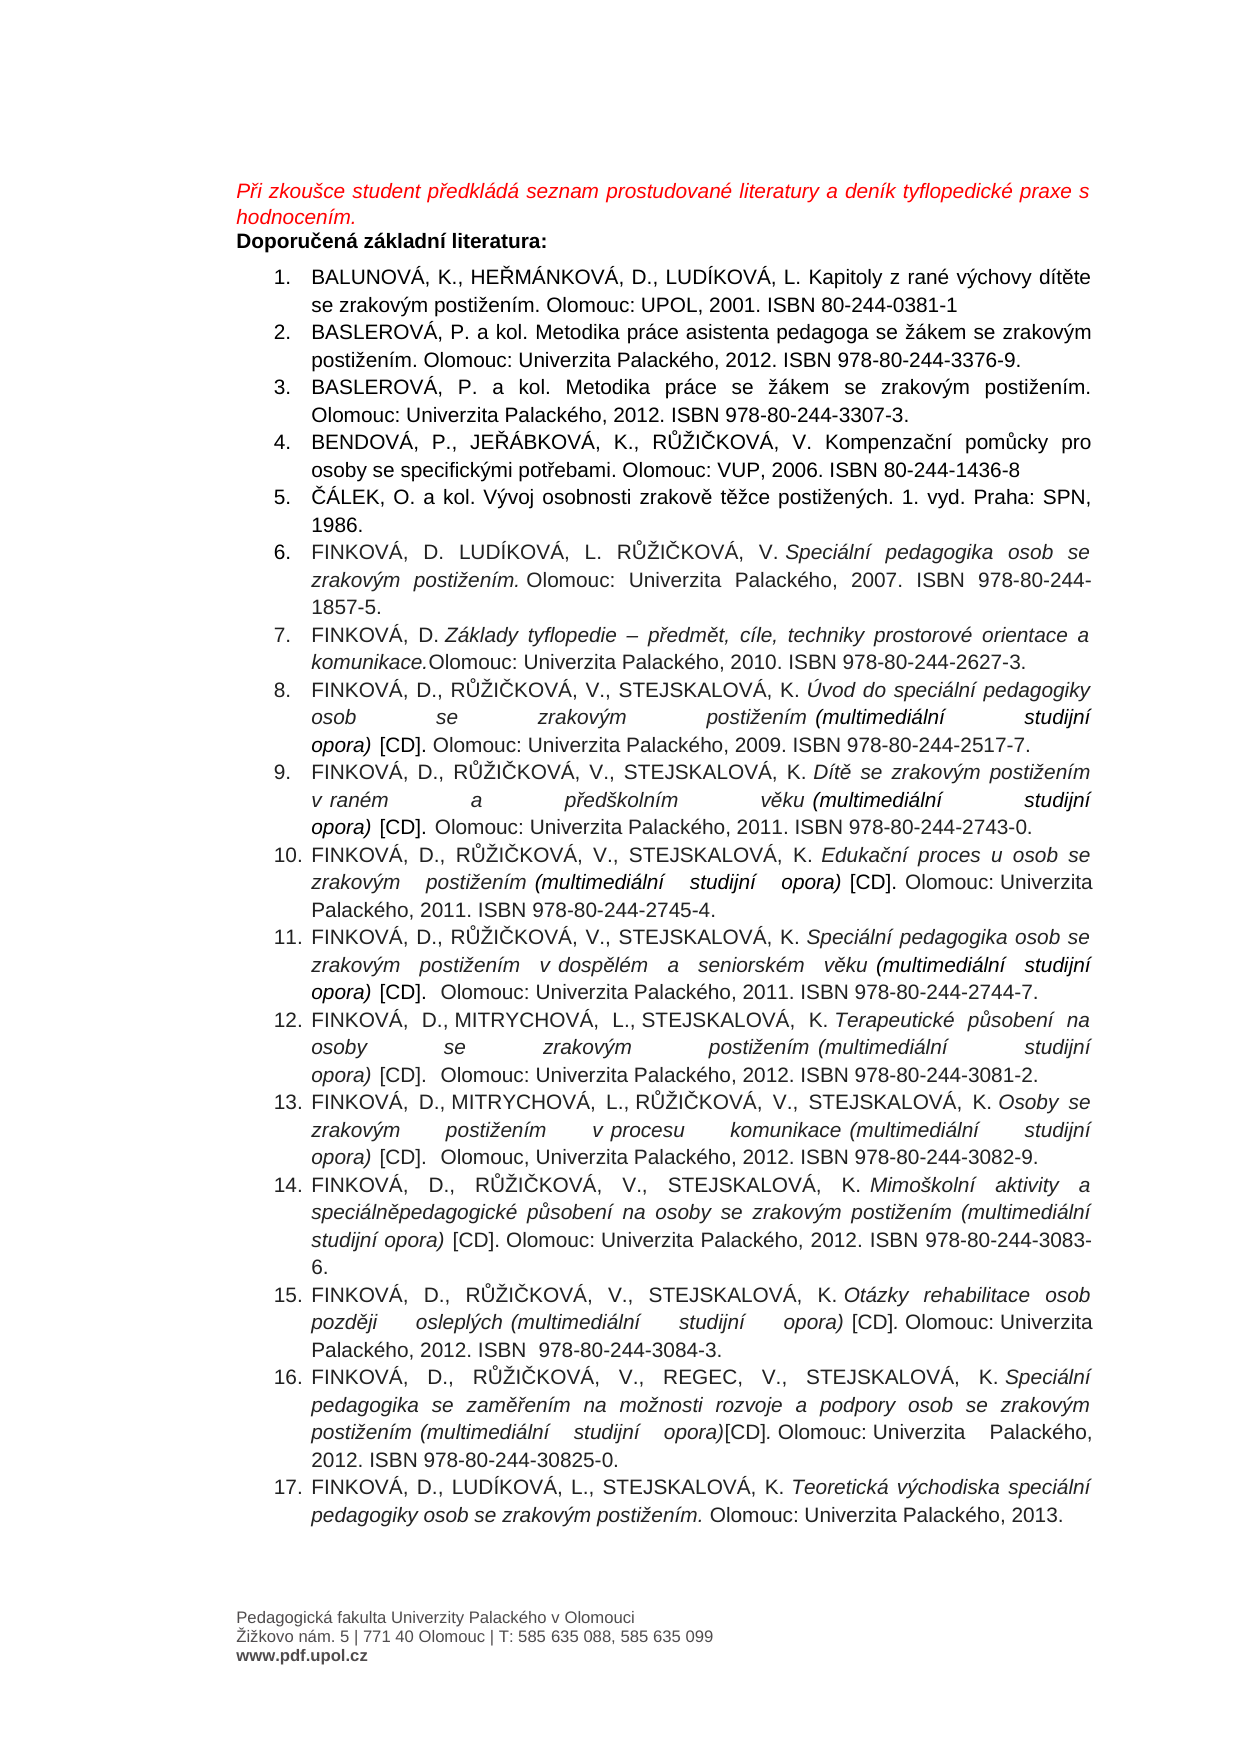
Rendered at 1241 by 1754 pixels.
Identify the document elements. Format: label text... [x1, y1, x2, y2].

list FINKOVÁ, D., LUDÍKOVÁ, L., STEJSKALOVÁ, K. Teoretická východiska speciální pedagogiky osob se zrakovým postižením. Olomouc: Univerzita Palackého, 2013. [274, 1475, 1092, 1527]
list FINKOVÁ, D., RŮŽIČKOVÁ, V., STEJSKALOVÁ, K. Edukační proces u osob se zrakovým postižením (multimediální studijní opora) [CD]. Olomouc: Univerzita Palackého, 2011. ISBN 978-80-244-2745-4. [274, 843, 1092, 922]
list FINKOVÁ, D. LUDÍKOVÁ, L. RŮŽIČKOVÁ, V. Speciální pedagogika osob se zrakovým postižením. Olomouc: Univerzita Palackého, 2007. ISBN 978-80-244-1857-5. [274, 540, 1092, 619]
list FINKOVÁ, D., RŮŽIČKOVÁ, V., REGEC, V., STEJSKALOVÁ, K. Speciální pedagogika se zaměřením na možnosti rozvoje a podpory osob se zrakovým postižením (multimediální studijní opora)[CD]. Olomouc: Univerzita Palackého, 2012. ISBN 978-80-244-30825-0. [274, 1365, 1092, 1472]
list FINKOVÁ, D., RŮŽIČKOVÁ, V., STEJSKALOVÁ, K. Úvod do speciální pedagogiky osob se zrakovým postižením (multimediální studijní opora) [CD]. Olomouc: Univerzita Palackého, 2009. ISBN 978-80-244-2517-7. [274, 678, 1092, 757]
list BASLEROVÁ, P. a kol. Metodika práce asistenta pedagoga se žákem se zrakovým postižením. Olomouc: Univerzita Palackého, 2012. ISBN 978-80-244-3376-9. [274, 320, 1092, 372]
list FINKOVÁ, D., MITRYCHOVÁ, L., RŮŽIČKOVÁ, V., STEJSKALOVÁ, K. Osoby se zrakovým postižením v procesu komunikace (multimediální studijní opora) [CD]. Olomouc, Univerzita Palackého, 2012. ISBN 978-80-244-3082-9. [274, 1090, 1092, 1169]
list FINKOVÁ, D., RŮŽIČKOVÁ, V., STEJSKALOVÁ, K. Speciální pedagogika osob se zrakovým postižením v dospělém a seniorském věku (multimediální studijní opora) [CD]. Olomouc: Univerzita Palackého, 2011. ISBN 978-80-244-2744-7. [274, 925, 1092, 1004]
list FINKOVÁ, D., MITRYCHOVÁ, L., STEJSKALOVÁ, K. Terapeutické působení na osoby se zrakovým postižením (multimediální studijní opora) [CD]. Olomouc: Univerzita Palackého, 2012. ISBN 978-80-244-3081-2. [274, 1008, 1092, 1087]
list FINKOVÁ, D., RŮŽIČKOVÁ, V., STEJSKALOVÁ, K. Mimoškolní aktivity a speciálněpedagogické působení na osoby se zrakovým postižením (multimediální studijní opora) [CD]. Olomouc: Univerzita Palackého, 2012. ISBN 978-80-244-3083-6. [274, 1173, 1092, 1279]
list ČÁLEK, O. a kol. Vývoj osobnosti zrakově těžce postižených. 1. vyd. Praha: SPN, 1986. [274, 485, 1092, 537]
list FINKOVÁ, D. Základy tyflopedie – předmět, cíle, techniky prostorové orientace a komunikace.Olomouc: Univerzita Palackého, 2010. ISBN 978-80-244-2627-3. [274, 623, 1092, 674]
text Při zkoušce student předkládá seznam prostudované literatury a deník tyflopedické praxe s hodnocením. [236, 177, 1092, 229]
text Doporučená základní literatura: [236, 229, 1092, 253]
list BENDOVÁ, P., JEŘÁBKOVÁ, K., RŮŽIČKOVÁ, V. Kompenzační pomůcky pro osoby se specifickými potřebami. Olomouc: VUP, 2006. ISBN 80-244-1436-8 [274, 430, 1092, 482]
list BALUNOVÁ, K., HEŘMÁNKOVÁ, D., LUDÍKOVÁ, L. Kapitoly z rané výchovy dítěte se zrakovým postižením. Olomouc: UPOL, 2001. ISBN 80-244-0381-1 [274, 265, 1092, 317]
list FINKOVÁ, D., RŮŽIČKOVÁ, V., STEJSKALOVÁ, K. Dítě se zrakovým postižením v raném a předškolním věku (multimediální studijní opora) [CD]. Olomouc: Univerzita Palackého, 2011. ISBN 978-80-244-2743-0. [274, 760, 1092, 839]
list FINKOVÁ, D., RŮŽIČKOVÁ, V., STEJSKALOVÁ, K. Otázky rehabilitace osob později osleplých (multimediální studijní opora) [CD]. Olomouc: Univerzita Palackého, 2012. ISBN 978-80-244-3084-3. [274, 1283, 1092, 1362]
list BASLEROVÁ, P. a kol. Metodika práce se žákem se zrakovým postižením. Olomouc: Univerzita Palackého, 2012. ISBN 978-80-244-3307-3. [274, 375, 1092, 427]
